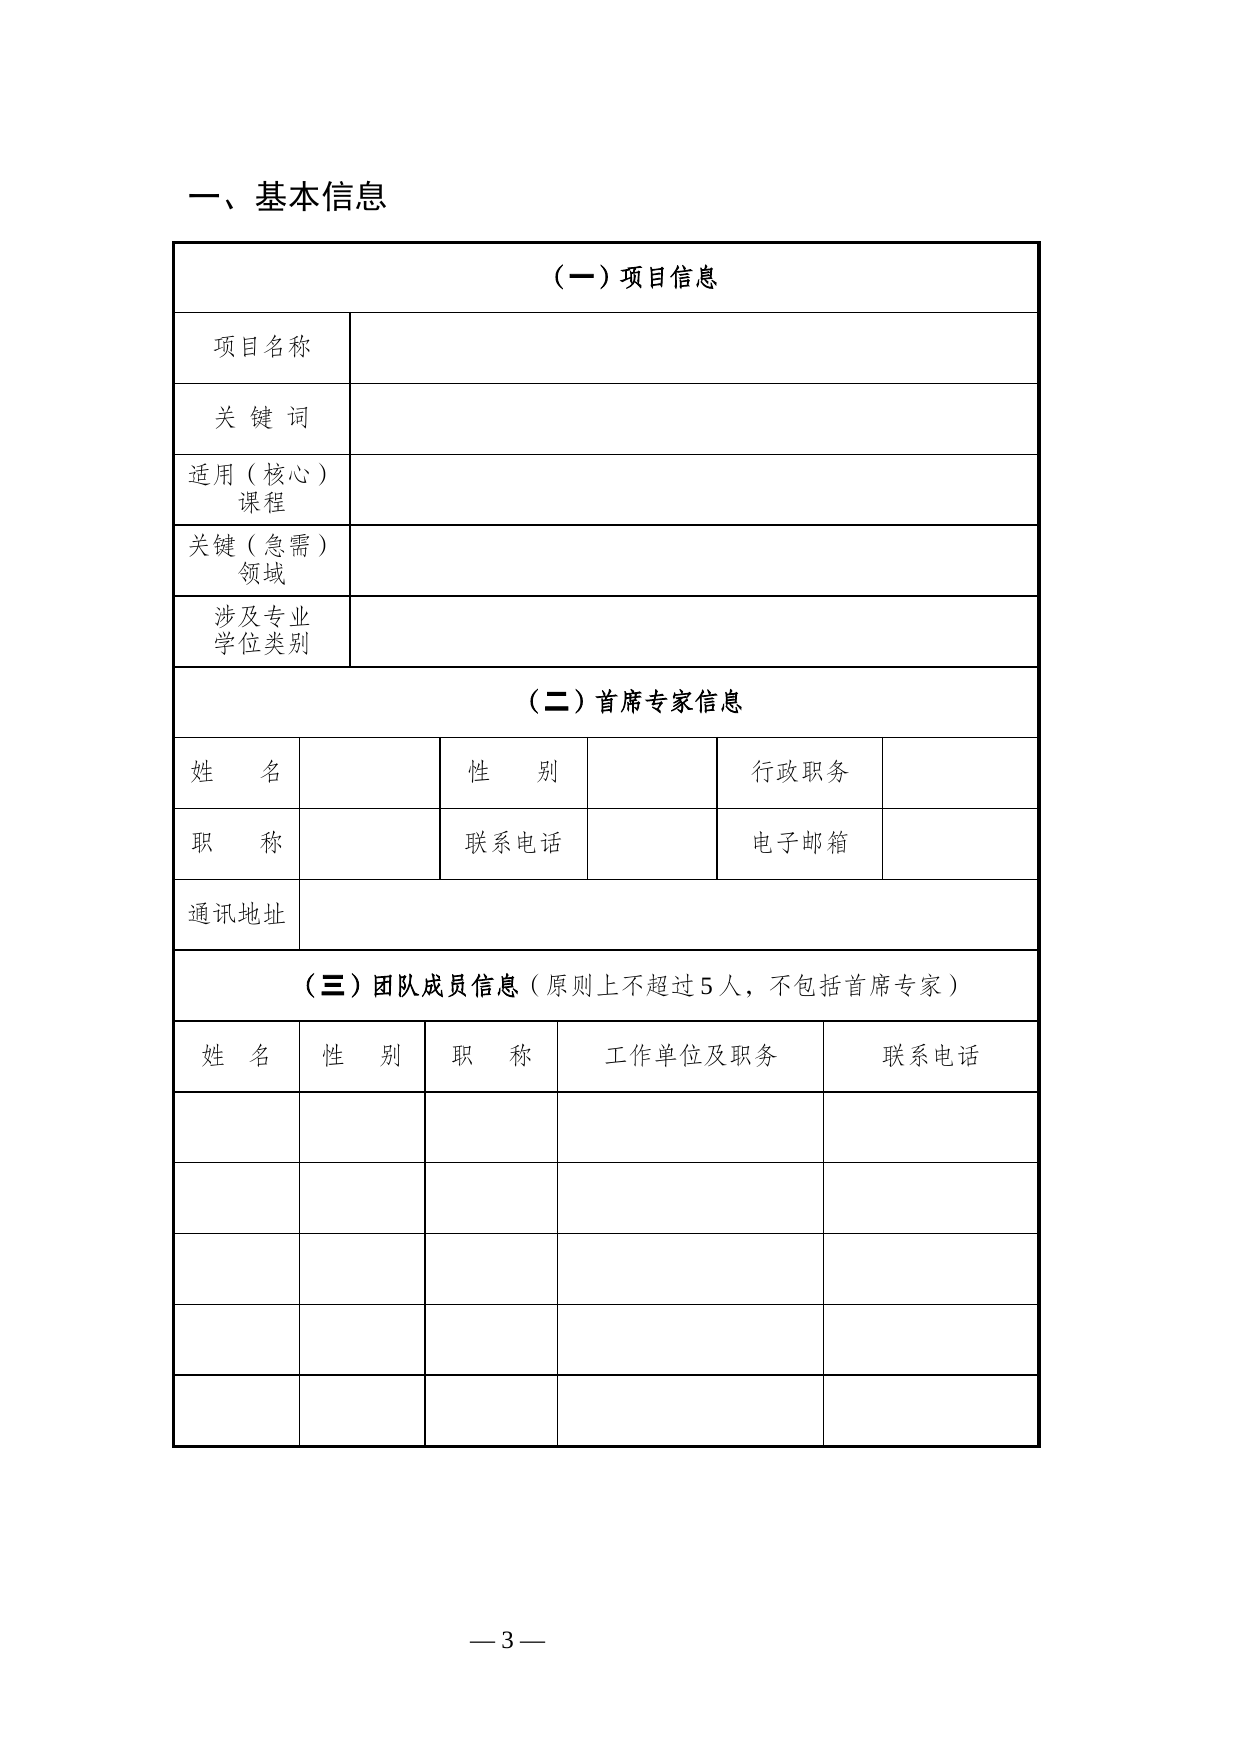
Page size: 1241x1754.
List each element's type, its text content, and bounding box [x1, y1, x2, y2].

table_cell [588, 809, 716, 878]
table_cell [558, 1305, 823, 1374]
table_cell [300, 809, 439, 878]
table_cell [558, 1376, 823, 1445]
table_cell [558, 1163, 823, 1233]
table_cell 姓 名 [175, 738, 299, 808]
table_cell 姓 名 [175, 1022, 299, 1091]
table_cell 关键（急需）领域 [175, 526, 349, 595]
table_cell （三）团队成员信息（原则上不超过5人，不包括首席专家） [175, 951, 1037, 1020]
table_cell 涉及专业 学位类别 [175, 597, 349, 666]
table_cell 关 键 词 [175, 384, 349, 453]
table_cell [300, 1163, 424, 1233]
table_cell [426, 1376, 557, 1445]
table_cell [175, 1376, 299, 1445]
table_cell 项目名称 [175, 313, 349, 383]
table_cell 职 称 [175, 809, 299, 878]
table_cell [883, 809, 1037, 878]
table_cell （二）首席专家信息 [175, 668, 1037, 737]
table_cell [558, 1093, 823, 1162]
table_cell [558, 1234, 823, 1303]
table_cell [588, 738, 716, 808]
table_cell [351, 384, 1037, 453]
table_cell [426, 1305, 557, 1374]
table_cell [824, 1163, 1037, 1233]
table_cell [300, 738, 439, 808]
table_cell [824, 1376, 1037, 1445]
table_cell [824, 1234, 1037, 1303]
table_cell 适用（核心）课程 [175, 455, 349, 524]
table_cell [300, 880, 1037, 949]
table_header （一）项目信息 [175, 244, 1037, 312]
table_cell [426, 1163, 557, 1233]
table_cell [824, 1305, 1037, 1374]
table_cell [426, 1093, 557, 1162]
table_cell [351, 313, 1037, 383]
table_cell [175, 1305, 299, 1374]
table_cell [883, 738, 1037, 808]
table_cell [300, 1376, 424, 1445]
table_cell [175, 1163, 299, 1233]
table_cell 性 别 [441, 738, 587, 808]
table_cell 电子邮箱 [718, 809, 882, 878]
table_cell 性 别 [300, 1022, 424, 1091]
table_cell [824, 1093, 1037, 1162]
table_cell 联系电话 [441, 809, 587, 878]
table_cell [175, 1234, 299, 1303]
table_cell [426, 1234, 557, 1303]
table_cell 职 称 [426, 1022, 557, 1091]
text 一、基本信息 [187, 162, 1053, 227]
table_cell 通讯地址 [175, 880, 299, 949]
table_cell [351, 526, 1037, 595]
table_cell [300, 1305, 424, 1374]
table_cell [300, 1093, 424, 1162]
table_cell [351, 597, 1037, 666]
table_cell [351, 455, 1037, 524]
table_cell 联系电话 [824, 1022, 1037, 1091]
table_cell 工作单位及职务 [558, 1022, 823, 1091]
table_cell [300, 1234, 424, 1303]
table_cell [175, 1093, 299, 1162]
table_cell 行政职务 [718, 738, 882, 808]
